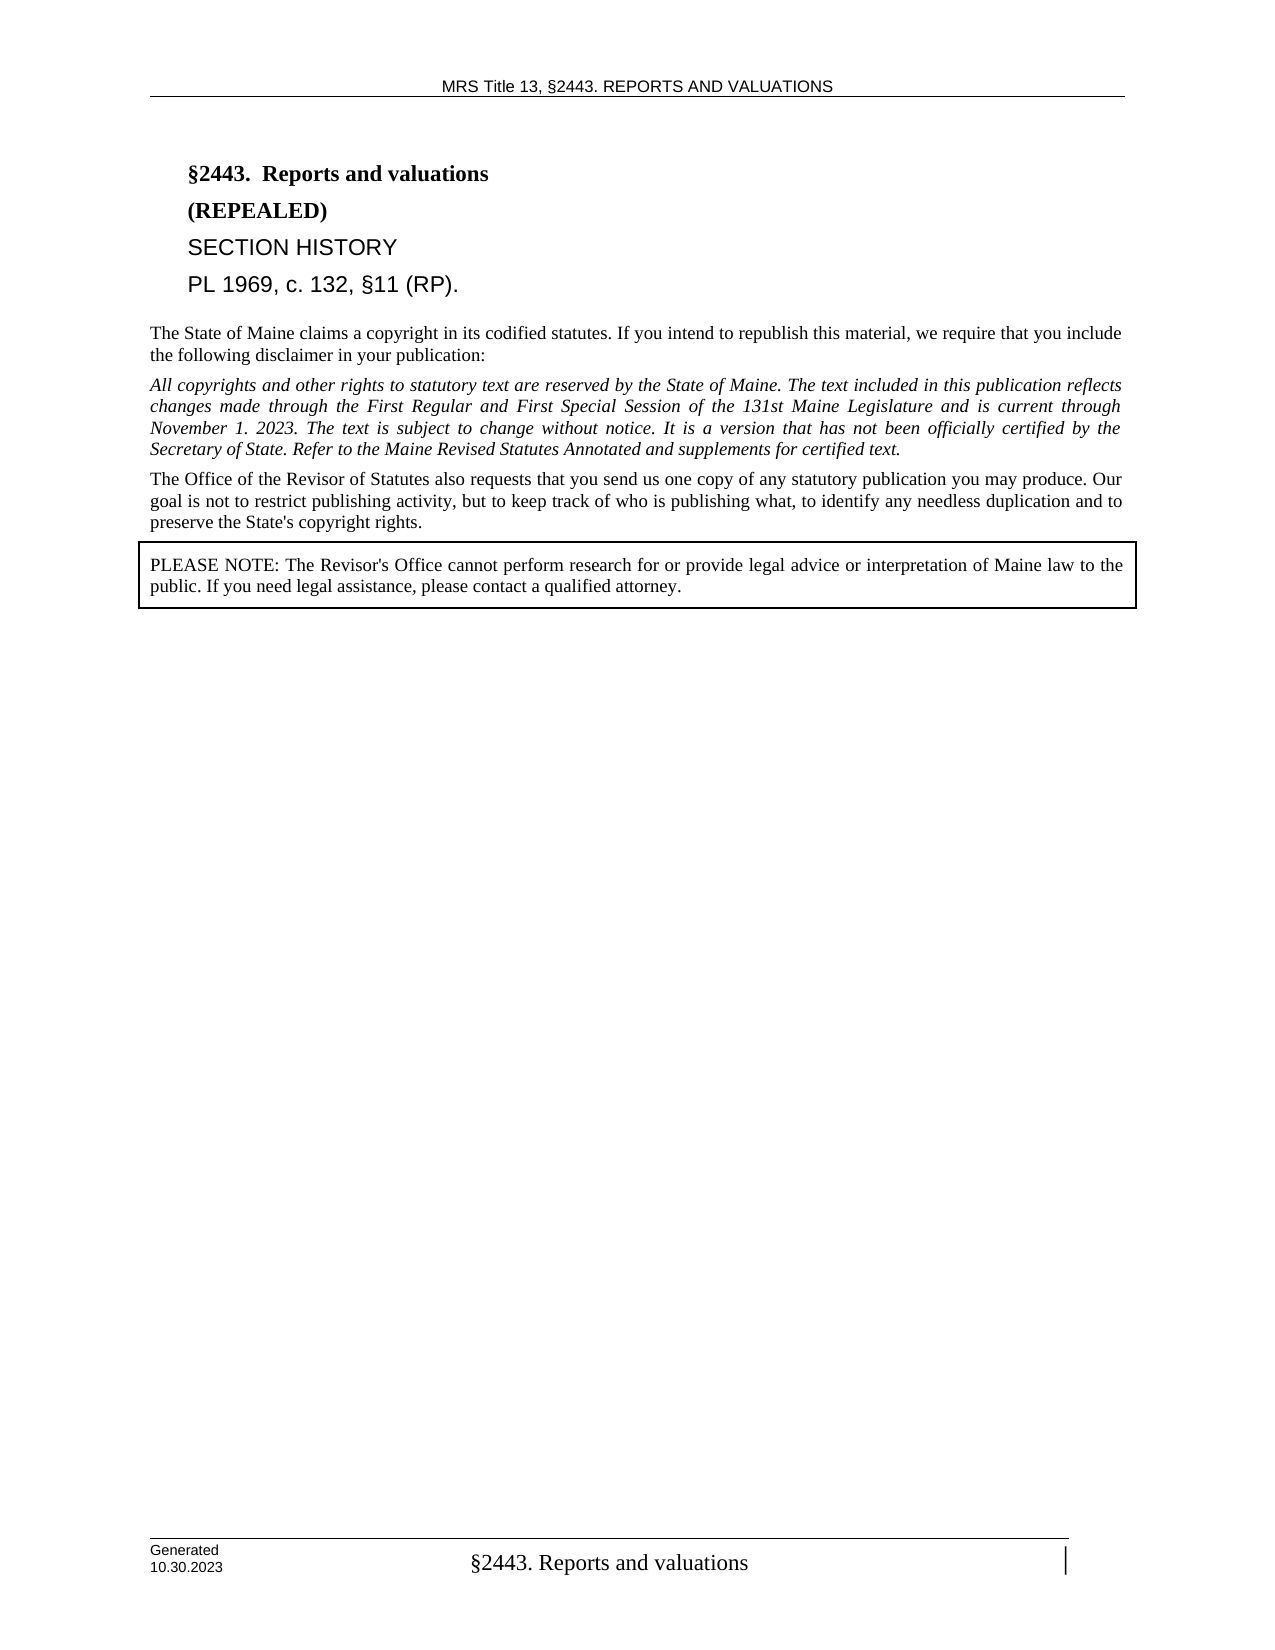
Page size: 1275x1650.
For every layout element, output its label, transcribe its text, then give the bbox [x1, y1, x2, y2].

text The State of Maine claims a copyright in its codified statutes. If you intend to republish this material, we require that you include the following disclaimer in your publication: [150, 322, 1125, 365]
text All copyrights and other rights to statutory text are reserved by the State of Maine. The text included in this publication reflects changes made through the First Regular and First Special Session of the 131st Maine Legislature and is current through November 1. 2023 . The text is subject to change without notice. It is a version that has not been officially certified by the Secretary of State. Refer to the Maine Revised Statutes Annotated and supplements for certified text. [150, 373, 1125, 460]
text The Office of the Revisor of Statutes also requests that you send us one copy of any statutory publication you may produce. Our goal is not to restrict publishing activity, but to keep track of who is publishing what, to identify any needless duplication and to preserve the State's copyright rights. [150, 468, 1125, 533]
text PL 1969, c. 132, §11 (RP). [187, 271, 1125, 297]
text (REPEALED) [187, 197, 1125, 223]
text PLEASE NOTE: The Revisor's Office cannot perform research for or provide legal advice or interpretation of Maine law to the public. If you need legal assistance, please contact a qualified attorney. [140, 543, 1135, 607]
text SECTION HISTORY [187, 234, 1125, 260]
text §2443. Reports and valuations [187, 160, 1125, 187]
